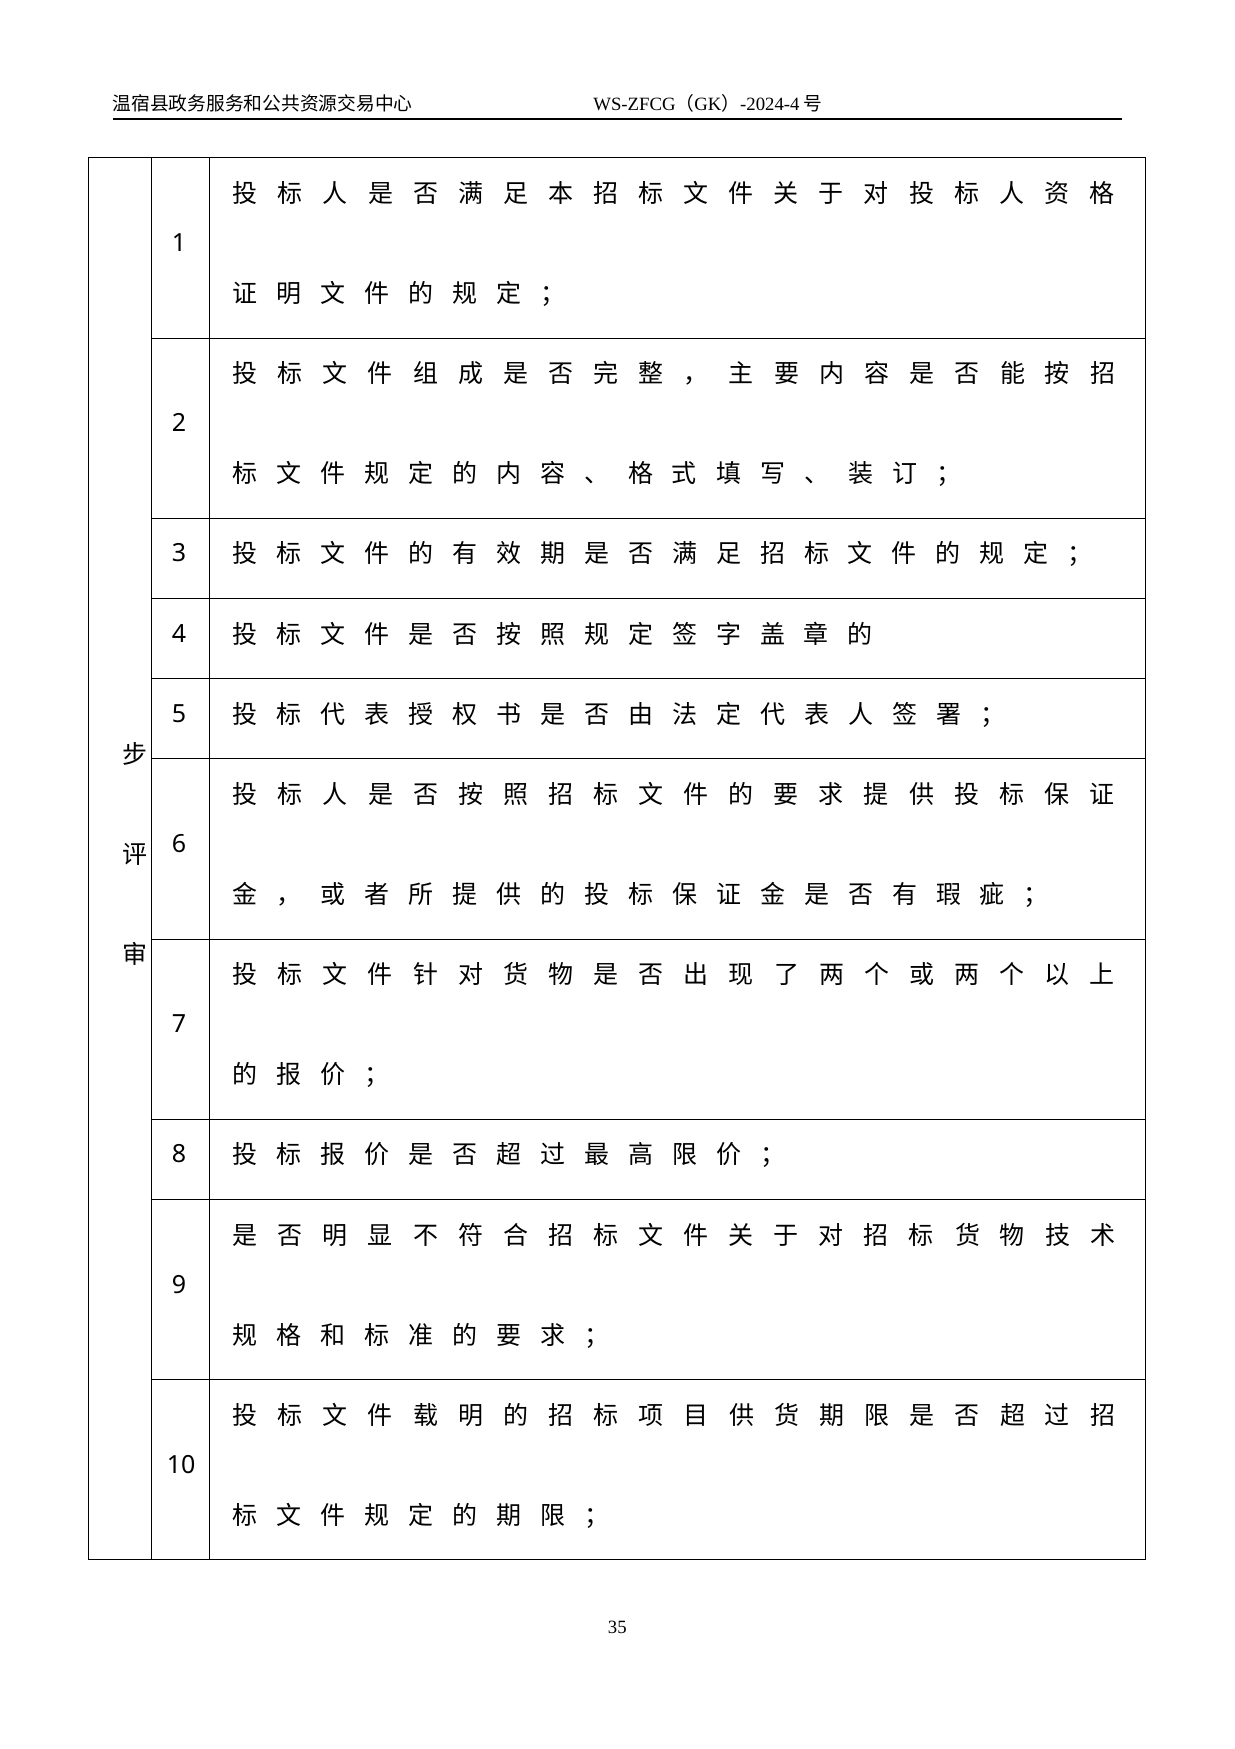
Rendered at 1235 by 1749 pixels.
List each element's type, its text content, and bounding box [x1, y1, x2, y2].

table_cell 10 [152, 1380, 209, 1559]
table_header 初步评审 [89, 158, 151, 1559]
table_cell 是否明显不符合招标文件关于对招标货物技术规格和标准的要求； [210, 1200, 1145, 1379]
table_cell 投标人是否按照招标文件的要求提供投标保证金，或者所提供的投标保证金是否有瑕疵； [210, 759, 1145, 938]
table_cell 5 [152, 679, 209, 758]
table_cell 投标文件载明的招标项目供货期限是否超过招标文件规定的期限； [210, 1380, 1145, 1559]
table_cell 8 [152, 1120, 209, 1199]
table_cell 7 [152, 940, 209, 1119]
table_cell 3 [152, 519, 209, 598]
table_cell 4 [152, 599, 209, 678]
table_cell 投标文件组成是否完整，主要内容是否能按招标文件规定的内容、格式填写、装订； [210, 339, 1145, 518]
table_cell 投标代表授权书是否由法定代表人签署； [210, 679, 1145, 758]
table_cell 2 [152, 339, 209, 518]
table_cell 投标文件针对货物是否出现了两个或两个以上的报价； [210, 940, 1145, 1119]
table_cell 投标文件是否按照规定签字盖章的 [210, 599, 1145, 678]
table_cell 投标人是否满足本招标文件关于对投标人资格证明文件的规定； [210, 158, 1145, 337]
table_cell 投标文件的有效期是否满足招标文件的规定； [210, 519, 1145, 598]
table_cell 9 [152, 1200, 209, 1379]
table_cell 1 [152, 158, 209, 337]
table_cell 6 [152, 759, 209, 938]
table_cell 投标报价是否超过最高限价； [210, 1120, 1145, 1199]
